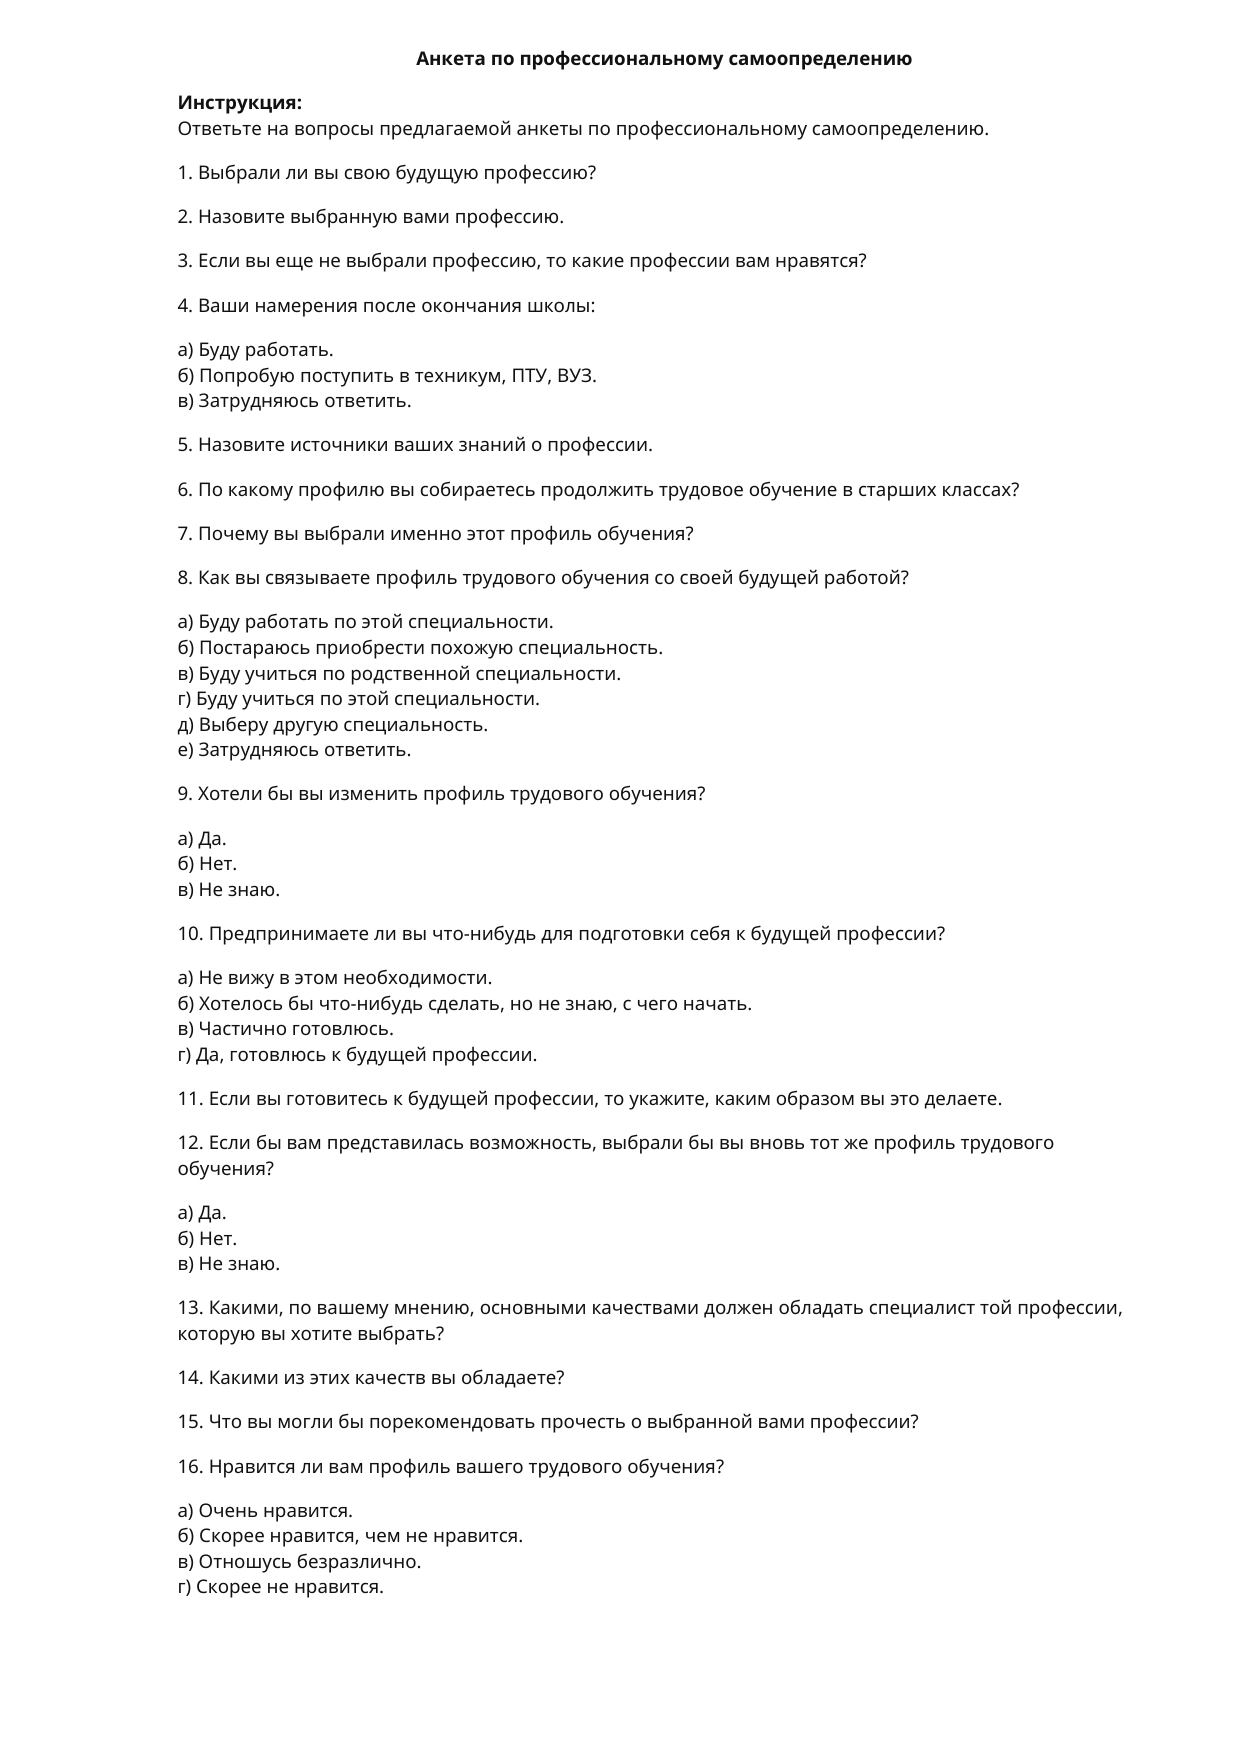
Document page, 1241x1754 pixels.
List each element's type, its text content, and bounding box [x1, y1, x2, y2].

text 14. Какими из этих качеств вы обладаете? [177, 1364, 1152, 1390]
text Инструкция: Ответьте на вопросы предлагаемой анкеты по профессиональному самоопределению. [177, 89, 1152, 141]
text а) Да. б) Нет. в) Не знаю. [177, 1199, 1152, 1276]
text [177, 1497, 1152, 1599]
text 4. Ваши намерения после окончания школы: [177, 292, 1152, 318]
text 15. Что вы могли бы порекомендовать прочесть о выбранной вами профессии? [177, 1409, 1152, 1434]
text Анкета по профессиональному самоопределению [177, 45, 1152, 71]
text 7. Почему вы выбрали именно этот профиль обучения? [177, 520, 1152, 546]
text 1. Выбрали ли вы свою будущую профессию? [177, 159, 1152, 185]
text 5. Назовите источники ваших знаний о профессии. [177, 432, 1152, 457]
text 6. По какому профилю вы собираетесь продолжить трудовое обучение в старших классах? [177, 476, 1152, 501]
text 11. Если вы готовитесь к будущей профессии, то укажите, каким образом вы это делаете. [177, 1085, 1152, 1111]
text 16. Нравится ли вам профиль вашего трудового обучения? [177, 1453, 1152, 1478]
text 8. Как вы связываете профиль трудового обучения со своей будущей работой? [177, 564, 1152, 590]
text а) Да. б) Нет. в) Не знаю. [177, 825, 1152, 901]
text а) Буду работать по этой специальности. б) Постараюсь приобрести похожую специальность. в) Буду учиться по родственной специальности. г) Буду учиться по этой специальности. д) Выберу другую специальность. е) Затрудняюсь ответить. [177, 609, 1152, 762]
text 13. Какими, по вашему мнению, основными качествами должен обладать специалист той профессии, которую вы хотите выбрать? [177, 1295, 1152, 1346]
text 12. Если бы вам представилась возможность, выбрали бы вы вновь тот же профиль трудового обучения? [177, 1129, 1152, 1181]
text 10. Предпринимаете ли вы что-нибудь для подготовки себя к будущей профессии? [177, 920, 1152, 946]
text 3. Если вы еще не выбрали профессию, то какие профессии вам нравятся? [177, 248, 1152, 273]
text а) Буду работать. б) Попробую поступить в техникум, ПТУ, ВУЗ. в) Затрудняюсь ответить. [177, 336, 1152, 413]
text а) Не вижу в этом необходимости. б) Хотелось бы что-нибудь сделать, но не знаю, с чего начать. в) Частично готовлюсь. г) Да, готовлюсь к будущей профессии. [177, 964, 1152, 1067]
text 9. Хотели бы вы изменить профиль трудового обучения? [177, 781, 1152, 806]
text 2. Назовите выбранную вами профессию. [177, 203, 1152, 229]
